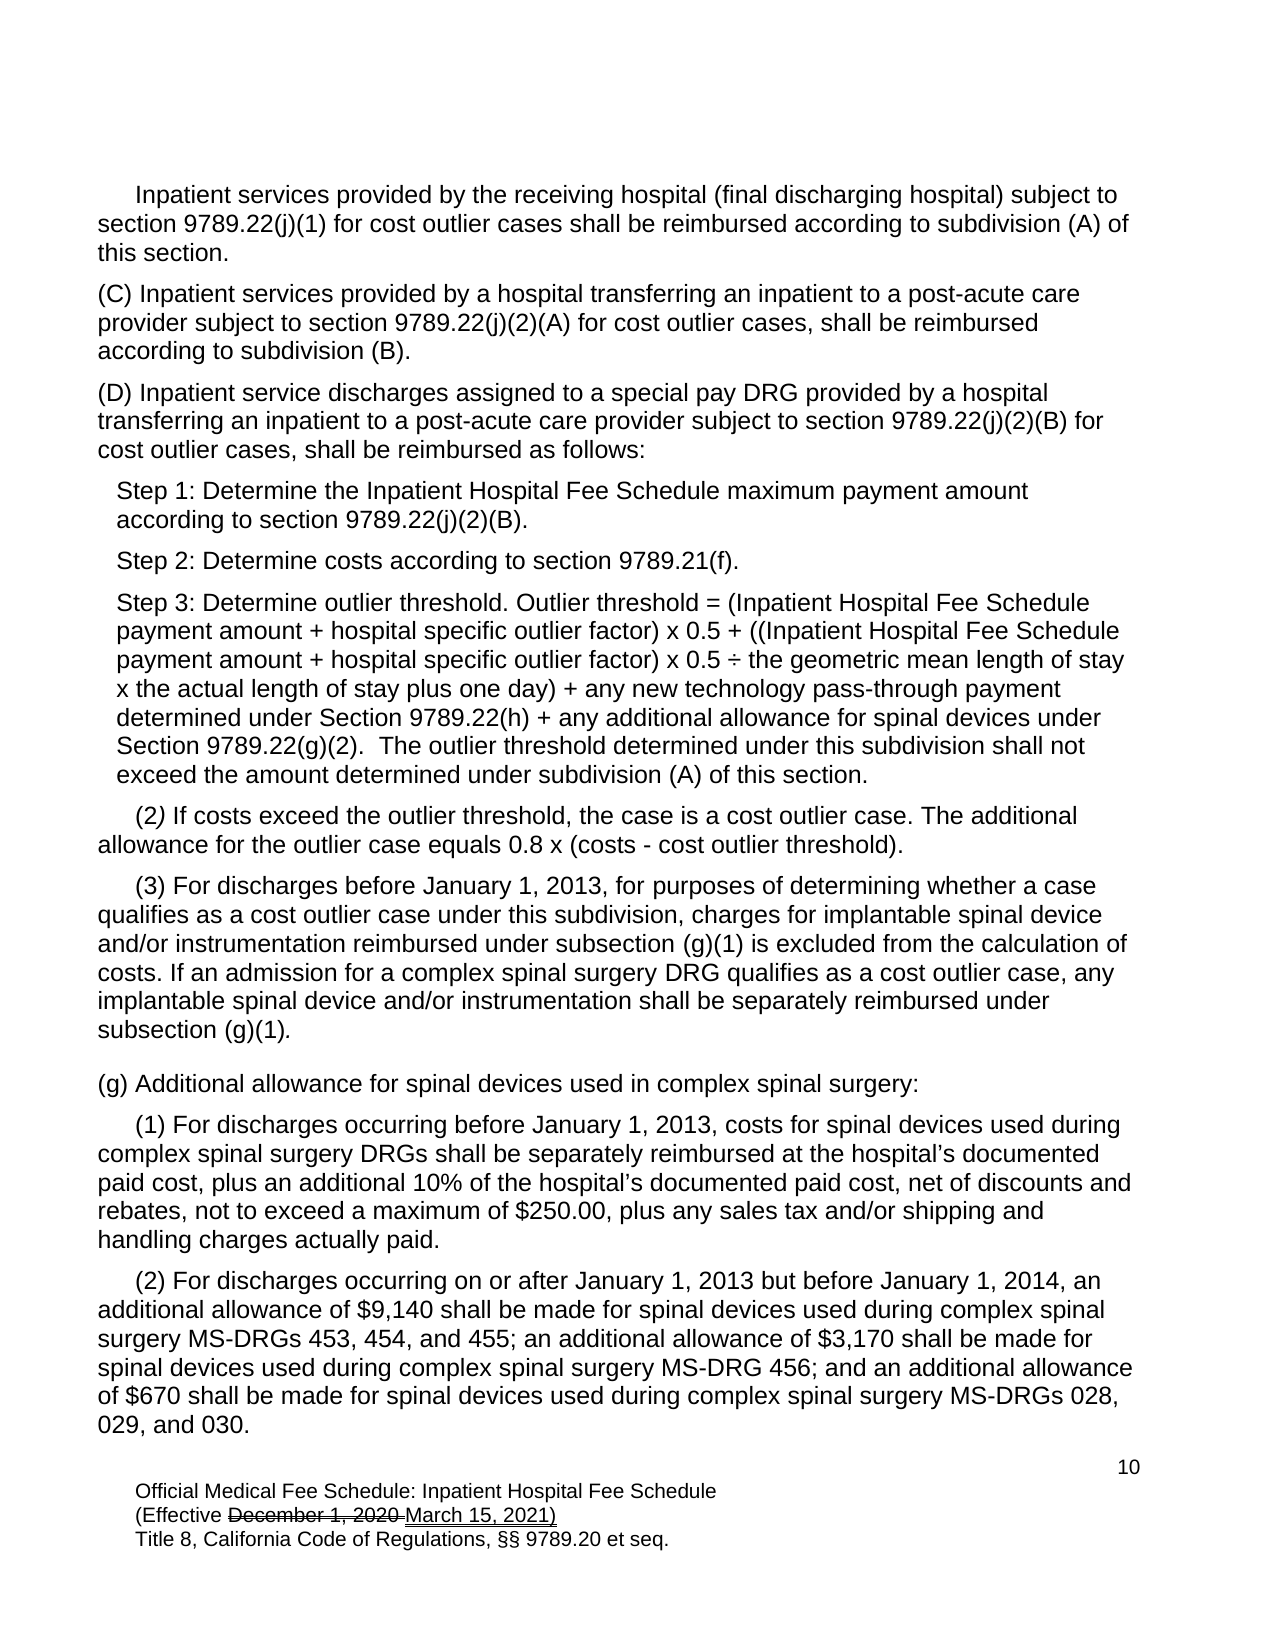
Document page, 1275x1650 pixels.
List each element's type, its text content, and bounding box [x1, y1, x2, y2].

text (2) For discharges occurring on or after January 1, 2013 but before January 1, 2014, an additional allowance of $9,140 shall be made for spinal devices used during complex spinal surgery MS-DRGs 453, 454, and 455; an additional allowance of $3,170 shall be made for spinal devices used during complex spinal surgery MS-DRG 456; and an additional allowance of $670 shall be made for spinal devices used during complex spinal surgery MS-DRGs 028, 029, and 030. [97, 1266, 1140, 1439]
text (2) If costs exceed the outlier threshold, the case is a cost outlier case. The additional allowance for the outlier case equals 0.8 x (costs - cost outlier threshold). [97, 801, 1140, 859]
text Inpatient services provided by the receiving hospital (final discharging hospital) subject to section 9789.22(j)(1) for cost outlier cases shall be reimbursed according to subdivision (A) of this section. [97, 180, 1140, 266]
text Step 2: Determine costs according to section 9789.21(f). [97, 546, 1140, 575]
text (g) Additional allowance for spinal devices used in complex spinal surgery: [97, 1069, 1140, 1097]
text Step 1: Determine the Inpatient Hospital Fee Schedule maximum payment amount according to section 9789.22(j)(2)(B). [116, 476, 1140, 534]
text (D) Inpatient service discharges assigned to a special pay DRG provided by a hospital transferring an inpatient to a post-acute care provider subject to section 9789.22(j)(2)(B) for cost outlier cases, shall be reimbursed as follows: [97, 377, 1140, 464]
text Step 3: Determine outlier threshold. Outlier threshold = (Inpatient Hospital Fee Schedule payment amount + hospital specific outlier factor) x 0.5 + ((Inpatient Hospital Fee Schedule payment amount + hospital specific outlier factor) x 0.5 ÷ the geometric mean length of stay x the actual length of stay plus one day) + any new technology pass-through payment determined under Section 9789.22(h) + any additional allowance for spinal devices under Section 9789.22(g)(2). The outlier threshold determined under this subdivision shall not exceed the amount determined under subdivision (A) of this section. [116, 587, 1140, 789]
text (C) Inpatient services provided by a hospital transferring an inpatient to a post-acute care provider subject to section 9789.22(j)(2)(A) for cost outlier cases, shall be reimbursed according to subdivision (B). [97, 279, 1140, 365]
text (3) For discharges before January 1, 2013, for purposes of determining whether a case qualifies as a cost outlier case under this subdivision, charges for implantable spinal device and/or instrumentation reimbursed under subsection (g)(1) is excluded from the calculation of costs. If an admission for a complex spinal surgery DRG qualifies as a cost outlier case, any implantable spinal device and/or instrumentation shall be separately reimbursed under subsection (g)(1). [97, 871, 1140, 1044]
text (1) For discharges occurring before January 1, 2013, costs for spinal devices used during complex spinal surgery DRGs shall be separately reimbursed at the hospital’s documented paid cost, plus an additional 10% of the hospital’s documented paid cost, net of discounts and rebates, not to exceed a maximum of $250.00, plus any sales tax and/or shipping and handling charges actually paid. [97, 1110, 1140, 1254]
